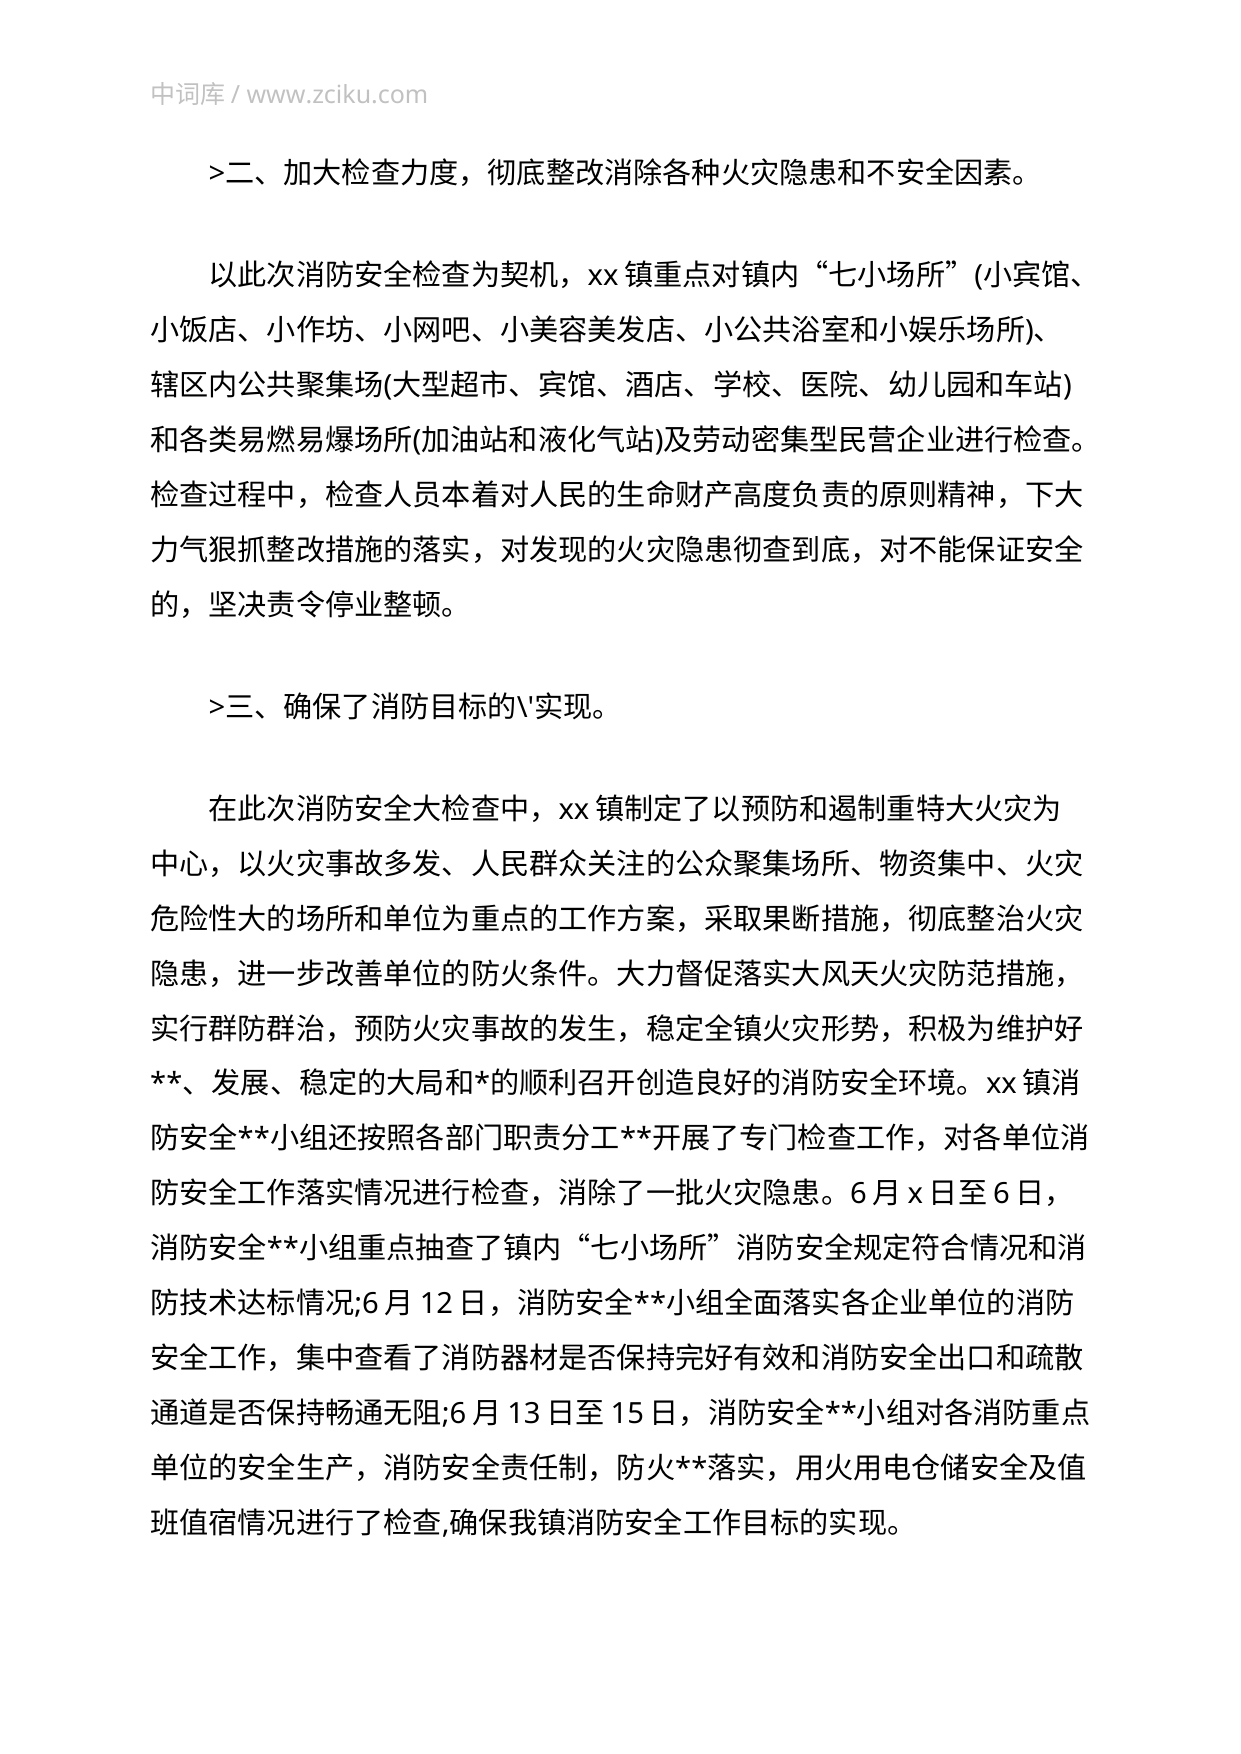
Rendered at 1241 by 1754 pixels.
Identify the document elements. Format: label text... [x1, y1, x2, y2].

text >三、确保了消防目标的\'实现。 [150, 683, 1090, 726]
text >二、加大检查力度，彻底整改消除各种火灾隐患和不安全因素。 [150, 150, 1090, 192]
text 在此次消防安全大检查中，xx镇制定了以预防和遏制重特大火灾为中心，以火灾事故多发、人民群众关注的公众聚集场所、物资集中、火灾危险性大的场所和单位为重点的工作方案，采取果断措施，彻底整治火灾隐患，进一步改善单位的防火条件。大力督促落实大风天火灾防范措施，实行群防群治，预防火灾事故的发生，稳定全镇火灾形势，积极为维护好**、发展、稳定的大局和*的顺利召开创造良好的消防安全环境。xx镇消防安全**小组还按照各部门职责分工**开展了专门检查工作，对各单位消防安全工作落实情况进行检查，消除了一批火灾隐患。6月x日至6日，消防安全**小组重点抽查了镇内“七小场所”消防安全规定符合情况和消防技术达标情况;6月12日，消防安全**小组全面落实各企业单位的消防安全工作，集中查看了消防器材是否保持完好有效和消防安全出口和疏散通道是否保持畅通无阻;6月13日至15日，消防安全**小组对各消防重点单位的安全生产，消防安全责任制，防火**落实，用火用电仓储安全及值班值宿情况进行了检查,确保我镇消防安全工作目标的实现。 [150, 786, 1090, 1542]
text 以此次消防安全检查为契机，xx镇重点对镇内“七小场所”(小宾馆、小饭店、小作坊、小网吧、小美容美发店、小公共浴室和小娱乐场所)、辖区内公共聚集场(大型超市、宾馆、酒店、学校、医院、幼儿园和车站)和各类易燃易爆场所(加油站和液化气站)及劳动密集型民营企业进行检查。检查过程中，检查人员本着对人民的生命财产高度负责的原则精神，下大力气狠抓整改措施的落实，对发现的火灾隐患彻查到底，对不能保证安全的，坚决责令停业整顿。 [150, 252, 1090, 624]
